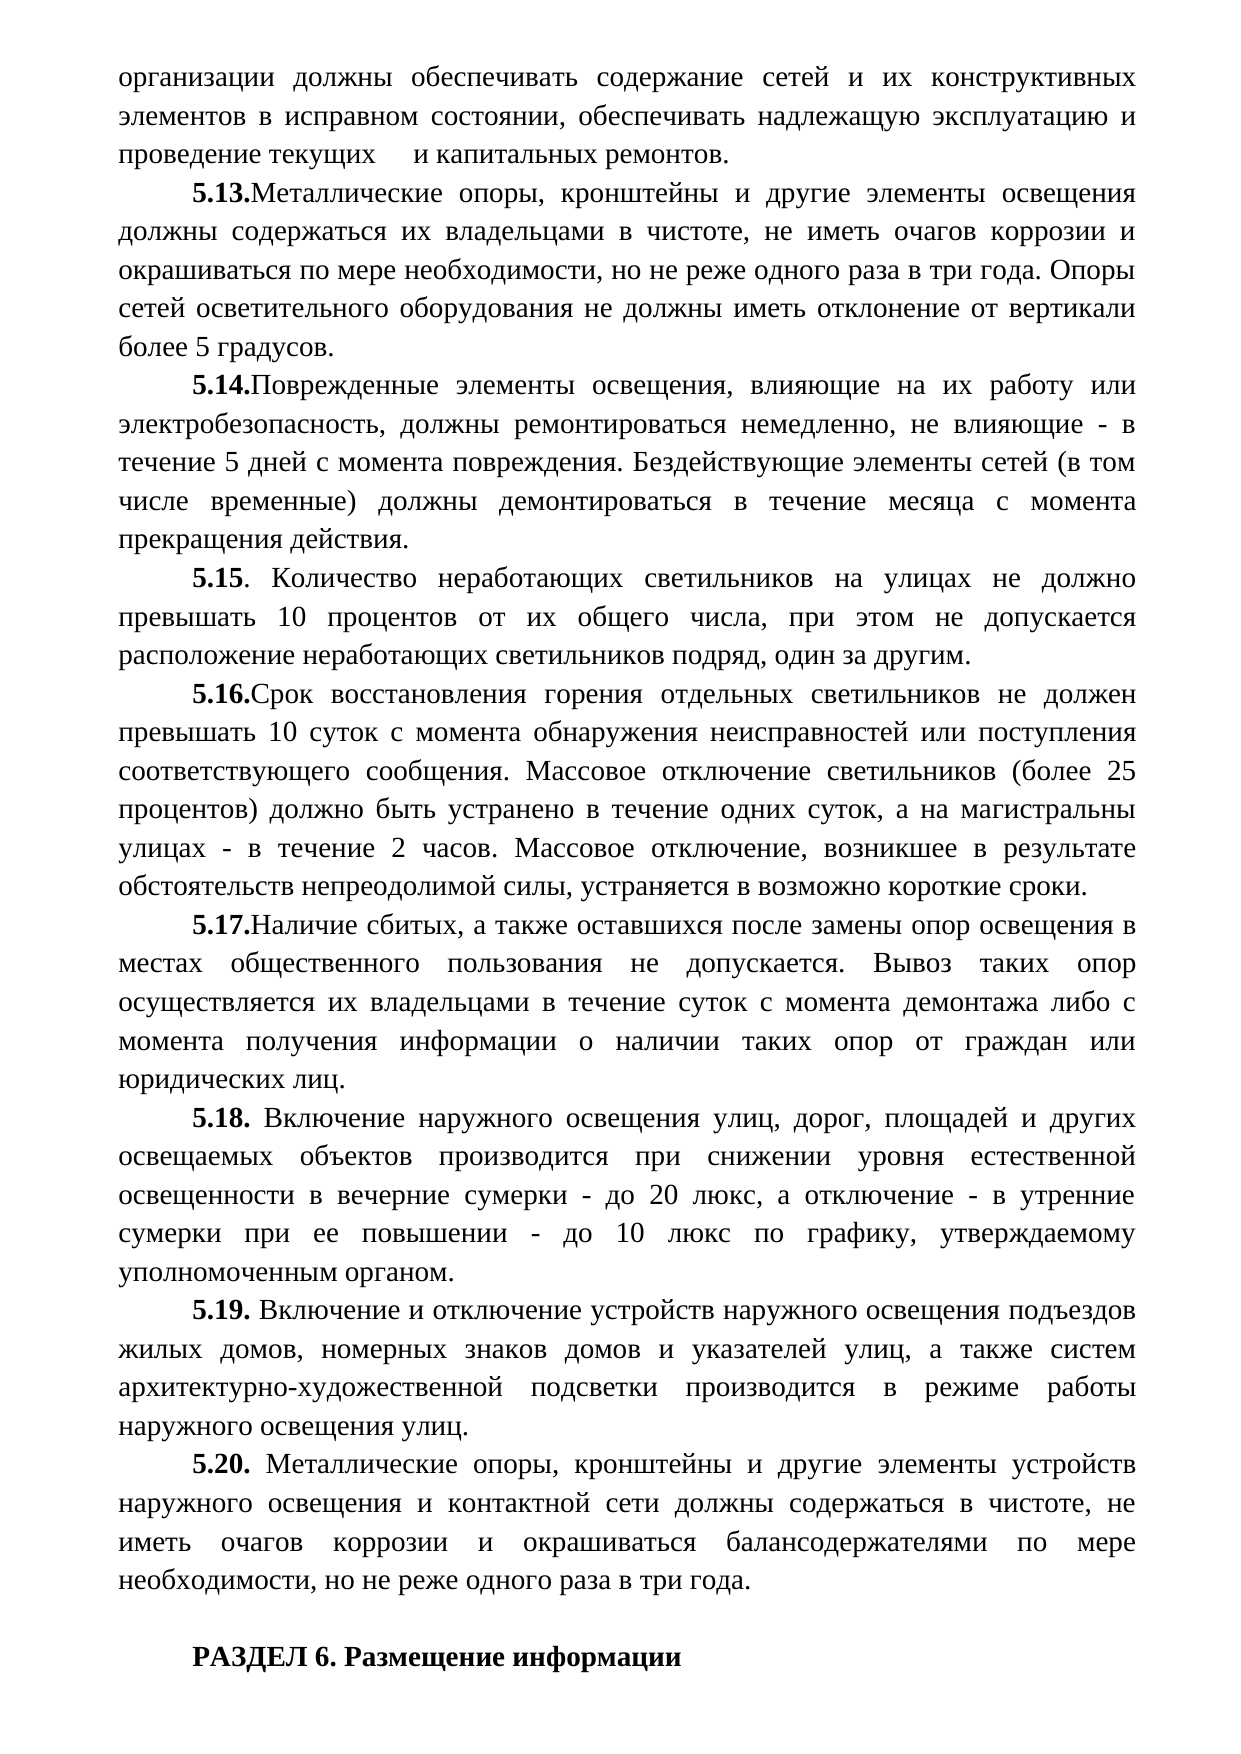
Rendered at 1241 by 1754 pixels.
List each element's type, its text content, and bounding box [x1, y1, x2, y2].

text 5.14.Поврежденные элементы освещения, влияющие на их работу или электробезопасность, должны ремонтироваться немедленно, не влияющие - в течение 5 дней с момента повреждения. Бездействующие элементы сетей (в том числе временные) должны демонтироваться в течение месяца с момента прекращения действия. [118, 367, 1137, 555]
text РАЗДЕЛ 6. Размещение информации [118, 1639, 1137, 1673]
text 5.18. Включение наружного освещения улиц, дорог, площадей и других освещаемых объектов производится при снижении уровня естественной освещенности в вечерние сумерки - до 20 люкс, а отключение - в утренние сумерки при ее повышении - до 10 люкс по графику, утверждаемому уполномоченным органом. [118, 1100, 1137, 1287]
text 5.16.Срок восстановления горения отдельных светильников не должен превышать 10 суток с момента обнаружения неисправностей или поступления соответствующего сообщения. Массовое отключение светильников (более 25 процентов) должно быть устранено в течение одних суток, а на магистральны улицах - в течение 2 часов. Массовое отключение, возникшее в результате обстоятельств непреодолимой силы, устраняется в возможно короткие сроки. [118, 676, 1137, 902]
text 5.13.Металлические опоры, кронштейны и другие элементы освещения должны содержаться их владельцами в чистоте, не иметь очагов коррозии и окрашиваться по мере необходимости, но не реже одного раза в три года. Опоры сетей осветительного оборудования не должны иметь отклонение от вертикали более 5 градусов. [118, 175, 1137, 362]
text 5.19. Включение и отключение устройств наружного освещения подъездов жилых домов, номерных знаков домов и указателей улиц, а также систем архитектурно-художественной подсветки производится в режиме работы наружного освещения улиц. [118, 1292, 1137, 1442]
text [118, 59, 1137, 170]
text 5.15. Количество неработающих светильников на улицах не должно превышать 10 процентов от их общего числа, при этом не допускается расположение неработающих светильников подряд, один за другим. [118, 560, 1137, 671]
text 5.17.Наличие сбитых, а также оставшихся после замены опор освещения в местах общественного пользования не допускается. Вывоз таких опор осуществляется их владельцами в течение суток с момента демонтажа либо с момента получения информации о наличии таких опор от граждан или юридических лиц. [118, 907, 1137, 1095]
text 5.20. Металлические опоры, кронштейны и другие элементы устройств наружного освещения и контактной сети должны содержаться в чистоте, не иметь очагов коррозии и окрашиваться балансодержателями по мере необходимости, но не реже одного раза в три года. [118, 1447, 1137, 1596]
